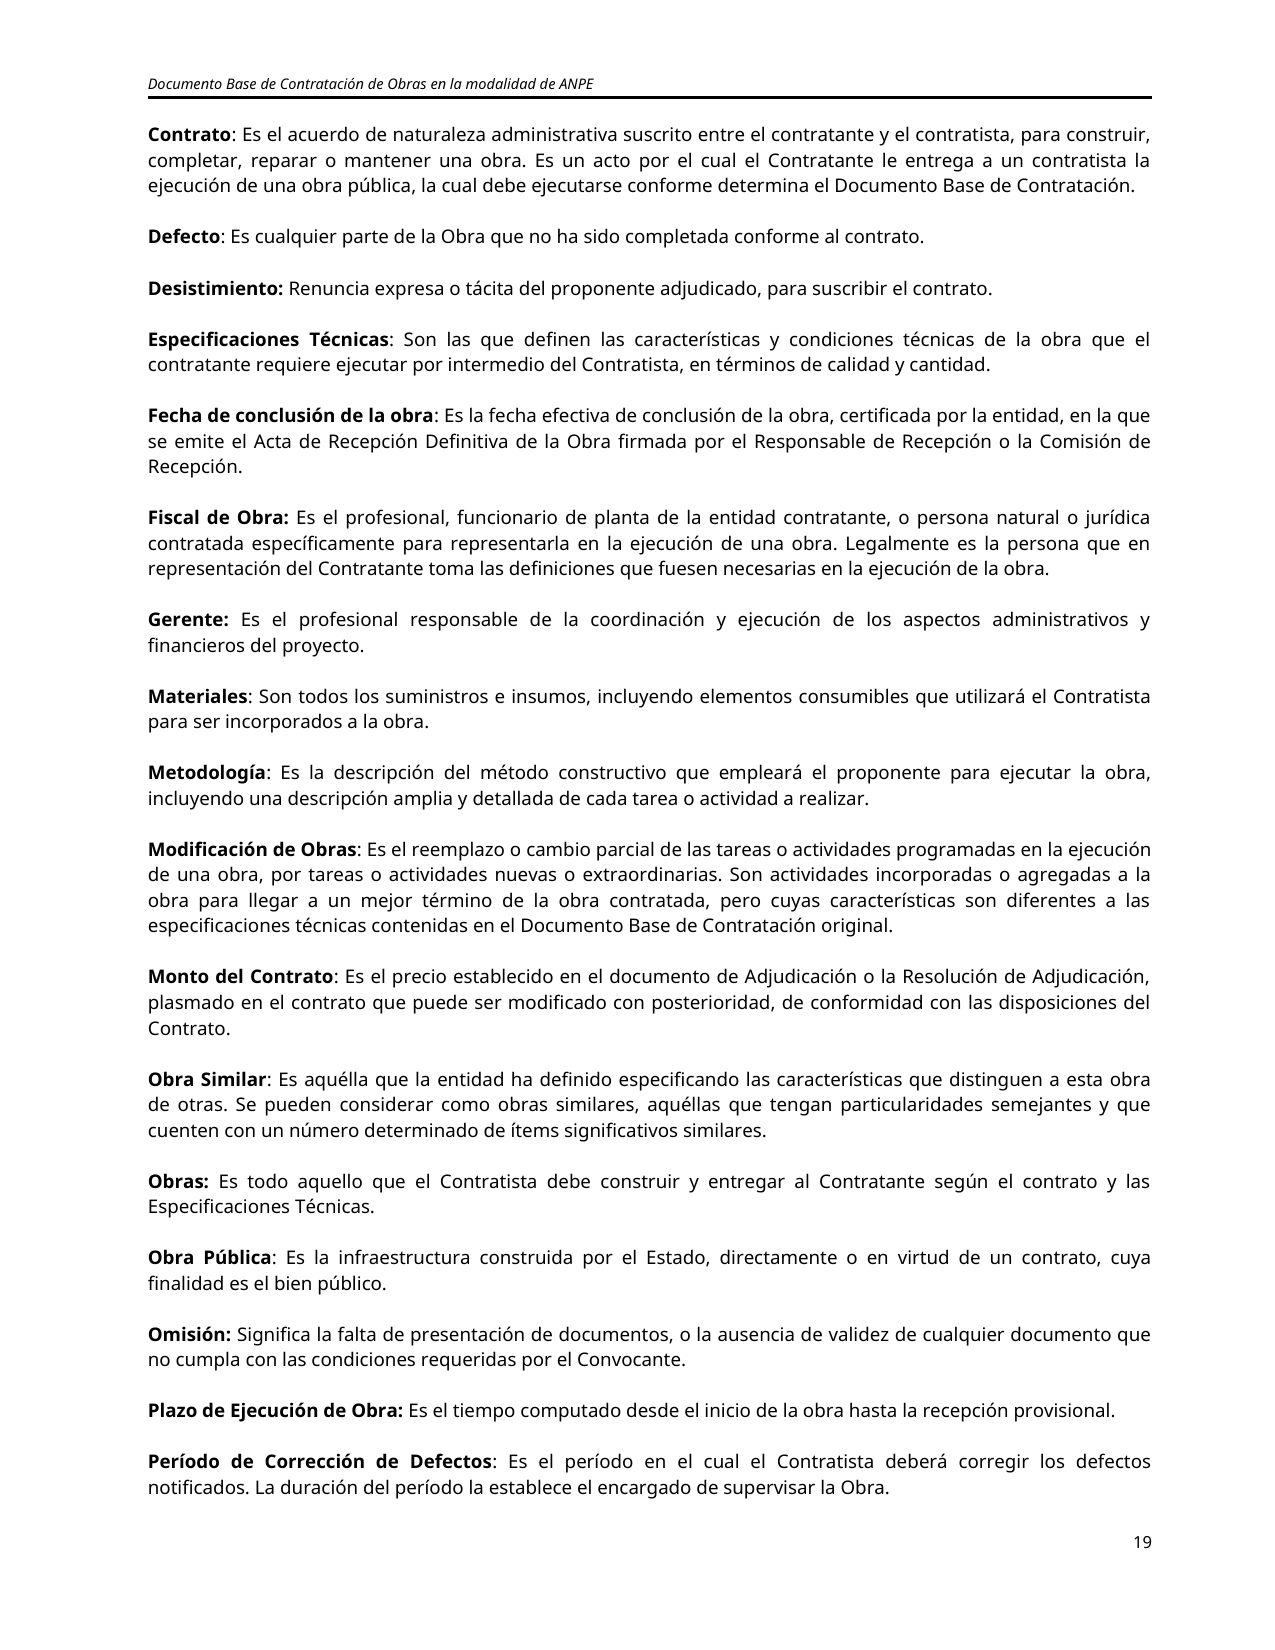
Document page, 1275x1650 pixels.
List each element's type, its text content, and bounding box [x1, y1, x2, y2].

text Defecto: Es cualquier parte de la Obra que no ha sido completada conforme al contrato. [148, 224, 1152, 249]
text Obra Similar: Es aquélla que la entidad ha definido especificando las características que distinguen a esta obra de otras. Se pueden considerar como obras similares, aquéllas que tengan particularidades semejantes y que cuenten con un número determinado de ítems significativos similares. [148, 1066, 1152, 1142]
text Fecha de conclusión de la obra: Es la fecha efectiva de conclusión de la obra, certificada por la entidad, en la que se emite el Acta de Recepción Definitiva de la Obra firmada por el Responsable de Recepción o la Comisión de Recepción. [148, 402, 1152, 479]
text Desistimiento: Renuncia expresa o tácita del proponente adjudicado, para suscribir el contrato. [148, 275, 1152, 300]
text Obra Pública: Es la infraestructura construida por el Estado, directamente o en virtud de un contrato, cuya finalidad es el bien público. [148, 1244, 1152, 1296]
text Especificaciones Técnicas: Son las que definen las características y condiciones técnicas de la obra que el contratante requiere ejecutar por intermedio del Contratista, en términos de calidad y cantidad. [148, 326, 1152, 377]
text Contrato: Es el acuerdo de naturaleza administrativa suscrito entre el contratante y el contratista, para construir, completar, reparar o mantener una obra. Es un acto por el cual el Contratante le entrega a un contratista la ejecución de una obra pública, la cual debe ejecutarse conforme determina el Documento Base de Contratación. [148, 122, 1152, 198]
text Fiscal de Obra: Es el profesional, funcionario de planta de la entidad contratante, o persona natural o jurídica contratada específicamente para representarla en la ejecución de una obra. Legalmente es la persona que en representación del Contratante toma las definiciones que fuesen necesarias en la ejecución de la obra. [148, 504, 1152, 581]
text Monto del Contrato: Es el precio establecido en el documento de Adjudicación o la Resolución de Adjudicación, plasmado en el contrato que puede ser modificado con posterioridad, de conformidad con las disposiciones del Contrato. [148, 964, 1152, 1040]
text Gerente: Es el profesional responsable de la coordinación y ejecución de los aspectos administrativos y financieros del proyecto. [148, 607, 1152, 658]
text Materiales: Son todos los suministros e insumos, incluyendo elementos consumibles que utilizará el Contratista para ser incorporados a la obra. [148, 683, 1152, 734]
text Metodología: Es la descripción del método constructivo que empleará el proponente para ejecutar la obra, incluyendo una descripción amplia y detallada de cada tarea o actividad a realizar. [148, 760, 1152, 811]
text Período de Corrección de Defectos: Es el período en el cual el Contratista deberá corregir los defectos notificados. La duración del período la establece el encargado de supervisar la Obra. [148, 1449, 1152, 1500]
text Omisión: Significa la falta de presentación de documentos, o la ausencia de validez de cualquier documento que no cumpla con las condiciones requeridas por el Convocante. [148, 1321, 1152, 1372]
text Obras: Es todo aquello que el Contratista debe construir y entregar al Contratante según el contrato y las Especificaciones Técnicas. [148, 1168, 1152, 1219]
text Modificación de Obras: Es el reemplazo o cambio parcial de las tareas o actividades programadas en la ejecución de una obra, por tareas o actividades nuevas o extraordinarias. Son actividades incorporadas o agregadas a la obra para llegar a un mejor término de la obra contratada, pero cuyas características son diferentes a las especificaciones técnicas contenidas en el Documento Base de Contratación original. [148, 836, 1152, 938]
text Plazo de Ejecución de Obra: Es el tiempo computado desde el inicio de la obra hasta la recepción provisional. [148, 1398, 1152, 1423]
